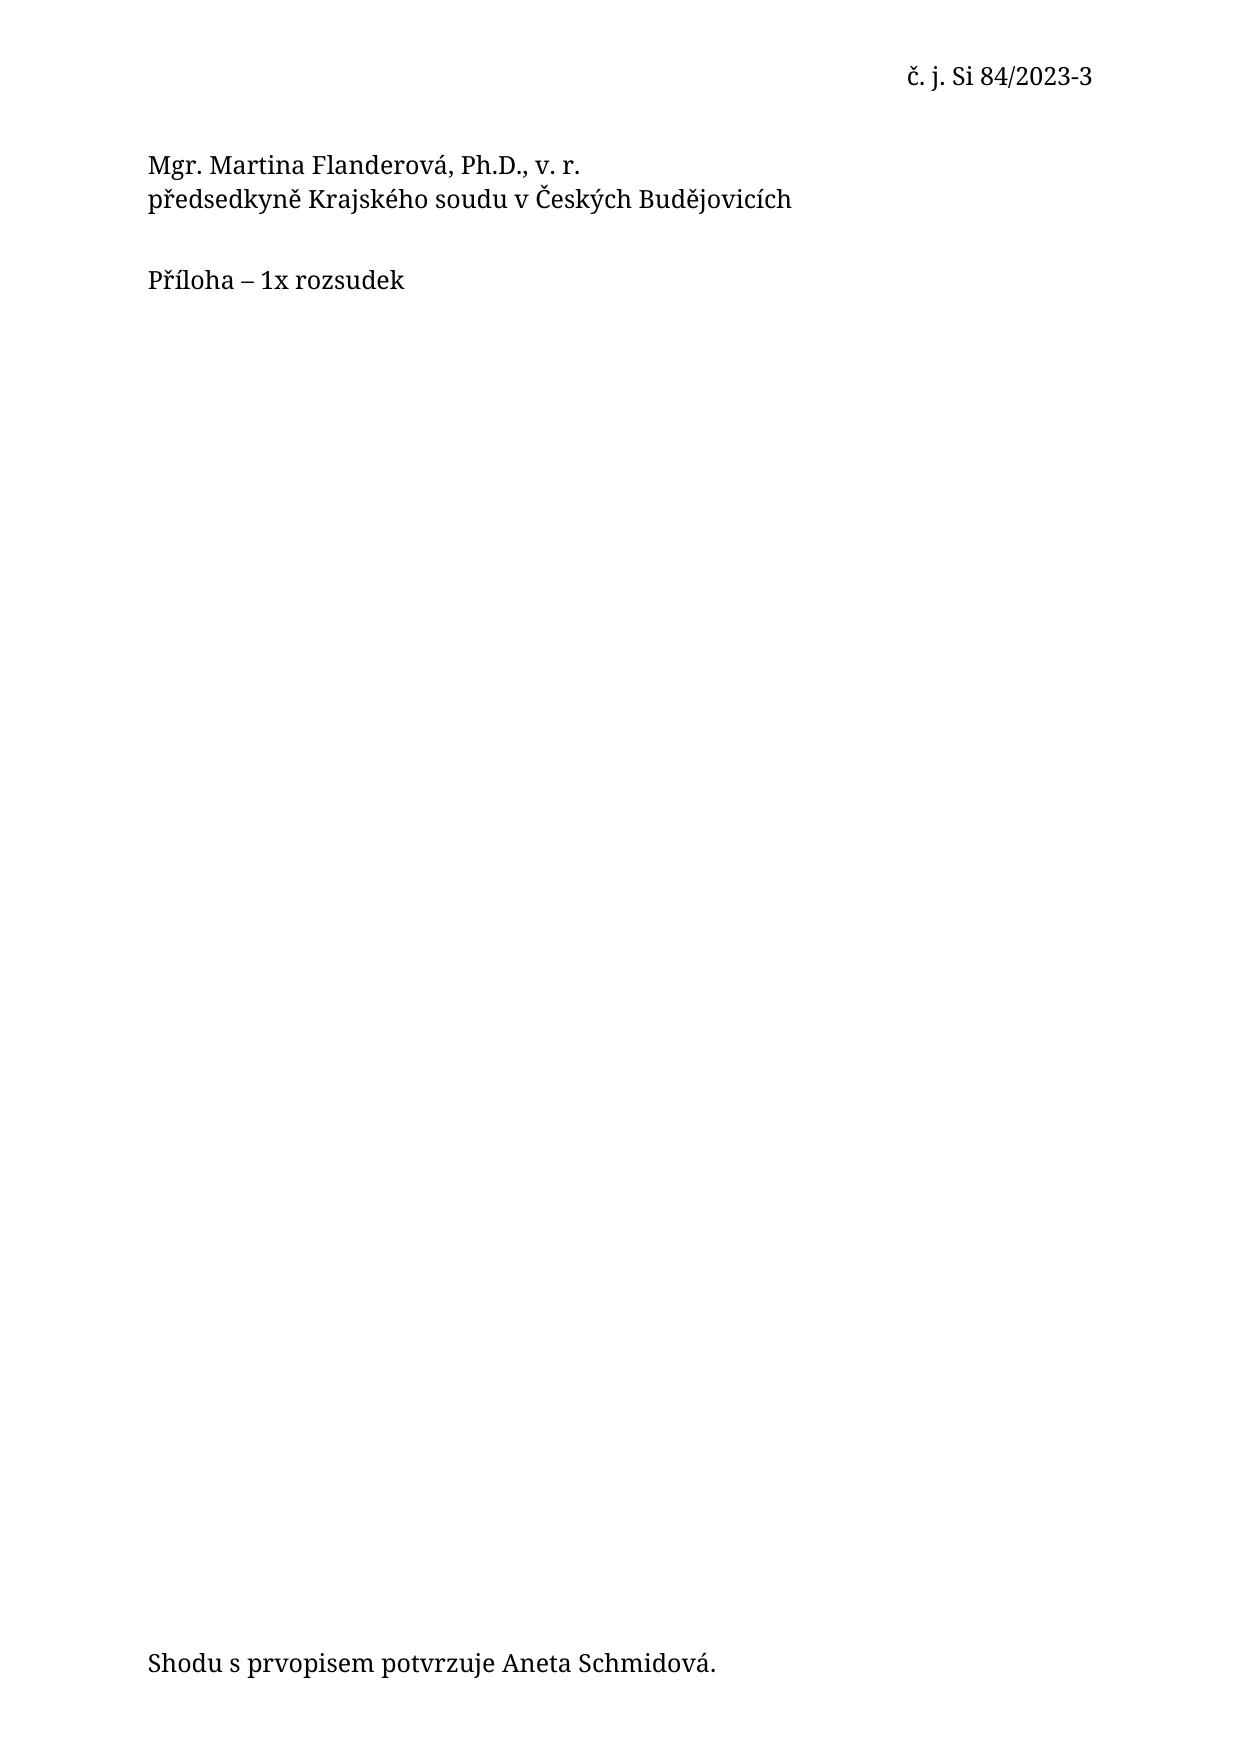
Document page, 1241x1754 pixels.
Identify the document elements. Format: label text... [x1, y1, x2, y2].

text Příloha – 1x rozsudek [148, 262, 1093, 296]
text Mgr. Martina Flanderová, Ph.D., v. r. [148, 148, 1093, 182]
text předsedkyně Krajského soudu v Českých Budějovicích [148, 182, 1093, 216]
